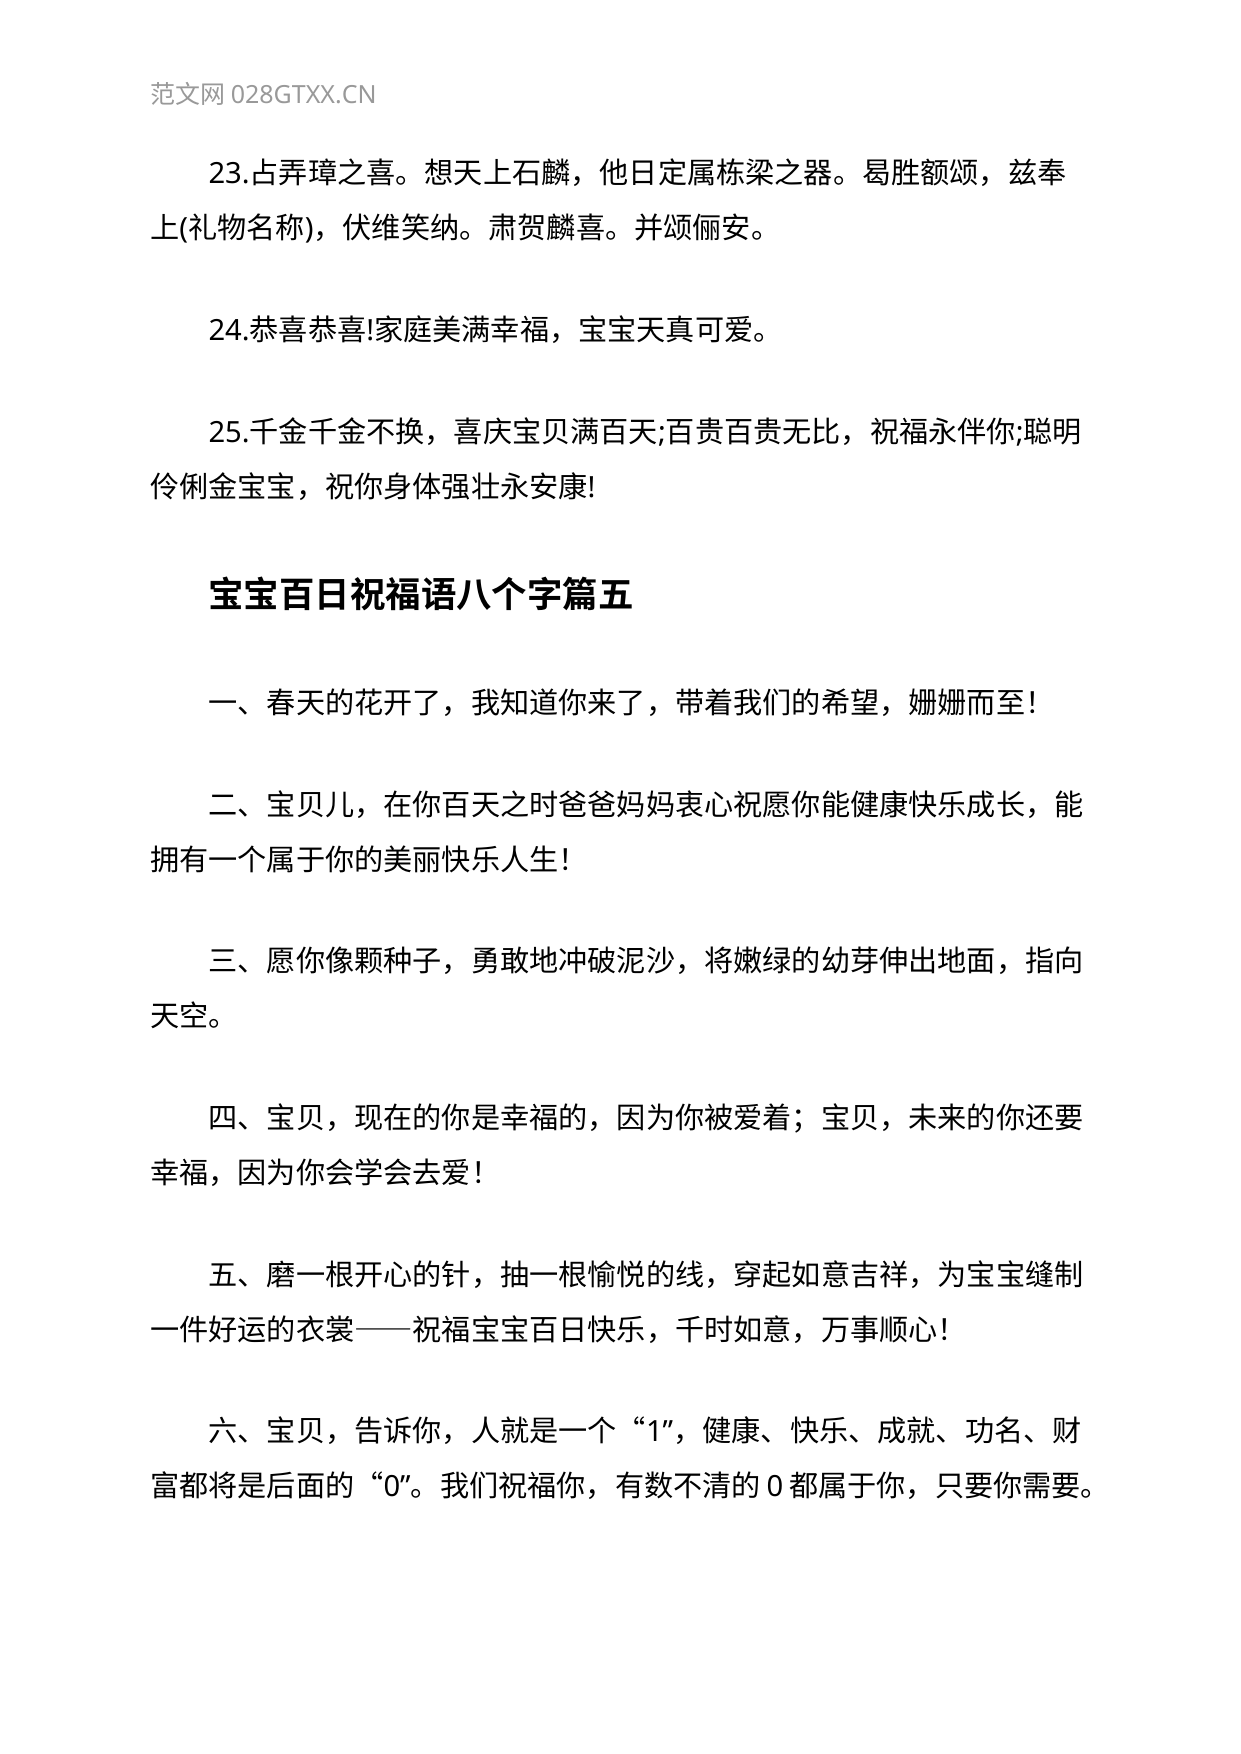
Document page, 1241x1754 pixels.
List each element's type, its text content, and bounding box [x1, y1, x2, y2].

text 二、宝贝儿，在你百天之时爸爸妈妈衷心祝愿你能健康快乐成长，能拥有一个属于你的美丽快乐人生！ [150, 781, 1090, 878]
text 23.占弄璋之喜。想天上石麟，他日定属栋梁之器。曷胜额颂，兹奉上(礼物名称)，伏维笑纳。肃贺麟喜。并颂俪安。 [150, 150, 1090, 247]
text 24.恭喜恭喜!家庭美满幸福，宝宝天真可爱。 [150, 307, 1090, 349]
text 五、磨一根开心的针，抽一根愉悦的线，穿起如意吉祥，为宝宝缝制一件好运的衣裳——祝福宝宝百日快乐，千时如意，万事顺心！ [150, 1251, 1090, 1348]
text 25.千金千金不换，喜庆宝贝满百天;百贵百贵无比，祝福永伴你;聪明伶俐金宝宝，祝你身体强壮永安康! [150, 409, 1090, 506]
text 三、愿你像颗种子，勇敢地冲破泥沙，将嫩绿的幼芽伸出地面，指向天空。 [150, 938, 1090, 1035]
text 一、春天的花开了，我知道你来了，带着我们的希望，姗姗而至！ [150, 679, 1090, 722]
text 宝宝百日祝福语八个字篇五 [150, 566, 1090, 617]
text 四、宝贝，现在的你是幸福的，因为你被爱着；宝贝，未来的你还要幸福，因为你会学会去爱！ [150, 1094, 1090, 1192]
text 六、宝贝，告诉你，人就是一个“1”，健康、快乐、成就、功名、财富都将是后面的“0”。我们祝福你，有数不清的0都属于你，只要你需要。 [150, 1408, 1090, 1505]
